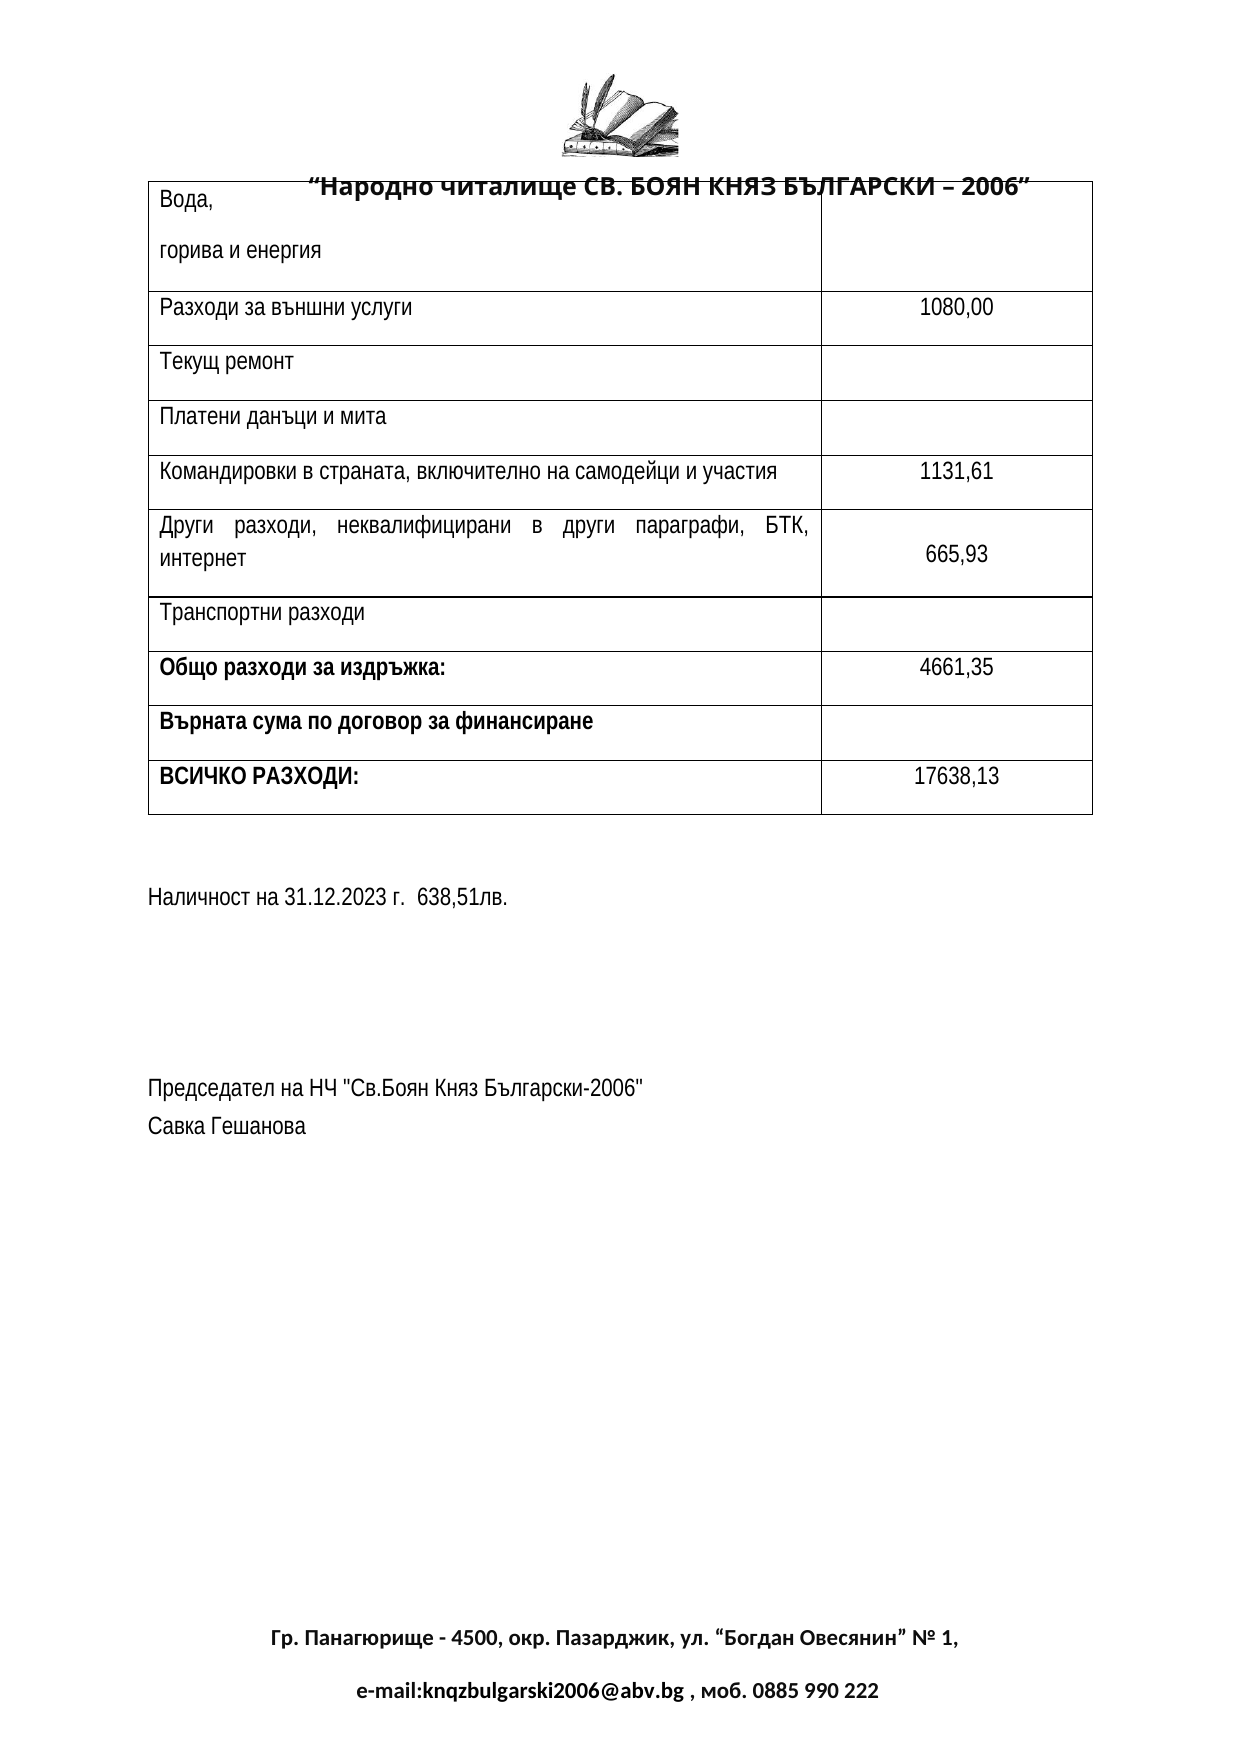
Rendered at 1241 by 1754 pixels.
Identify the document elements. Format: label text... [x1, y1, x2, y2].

picture [561, 73, 679, 157]
text Наличност на 31.12.2023 г. 638,51лв. [148, 882, 1093, 911]
table_cell 17638,13 [822, 761, 1092, 814]
text Савка Гешанова [148, 1111, 1093, 1139]
table_cell Вода, горива и енергия [149, 182, 821, 291]
table_cell 1131,61 [822, 456, 1092, 509]
table_cell [822, 182, 1092, 291]
table_cell Транспортни разходи [149, 598, 821, 651]
table_cell 665,93 [822, 510, 1092, 596]
table_cell [822, 401, 1092, 455]
table_cell Разходи за външни услуги [149, 292, 821, 345]
table_cell [822, 346, 1092, 400]
table_cell 4661,35 [822, 652, 1092, 705]
table_cell Командировки в страната, включително на самодейци и участия [149, 456, 821, 509]
text Председател на НЧ "Св.Боян Княз Български-2006" [148, 1073, 1093, 1101]
table_cell Общо разходи за издръжка: [149, 652, 821, 705]
table_cell ВСИЧКО РАЗХОДИ: [149, 761, 821, 814]
table_cell Текущ ремонт [149, 346, 821, 400]
table_cell 1080,00 [822, 292, 1092, 345]
table_cell [822, 706, 1092, 760]
table_cell Други разходи, неквалифицирани в други параграфи, БТК, интернет [149, 510, 821, 596]
table_cell Платени данъци и мита [149, 401, 821, 455]
table_cell Върната сума по договор за финансиране [149, 706, 821, 760]
table_cell [822, 598, 1092, 651]
